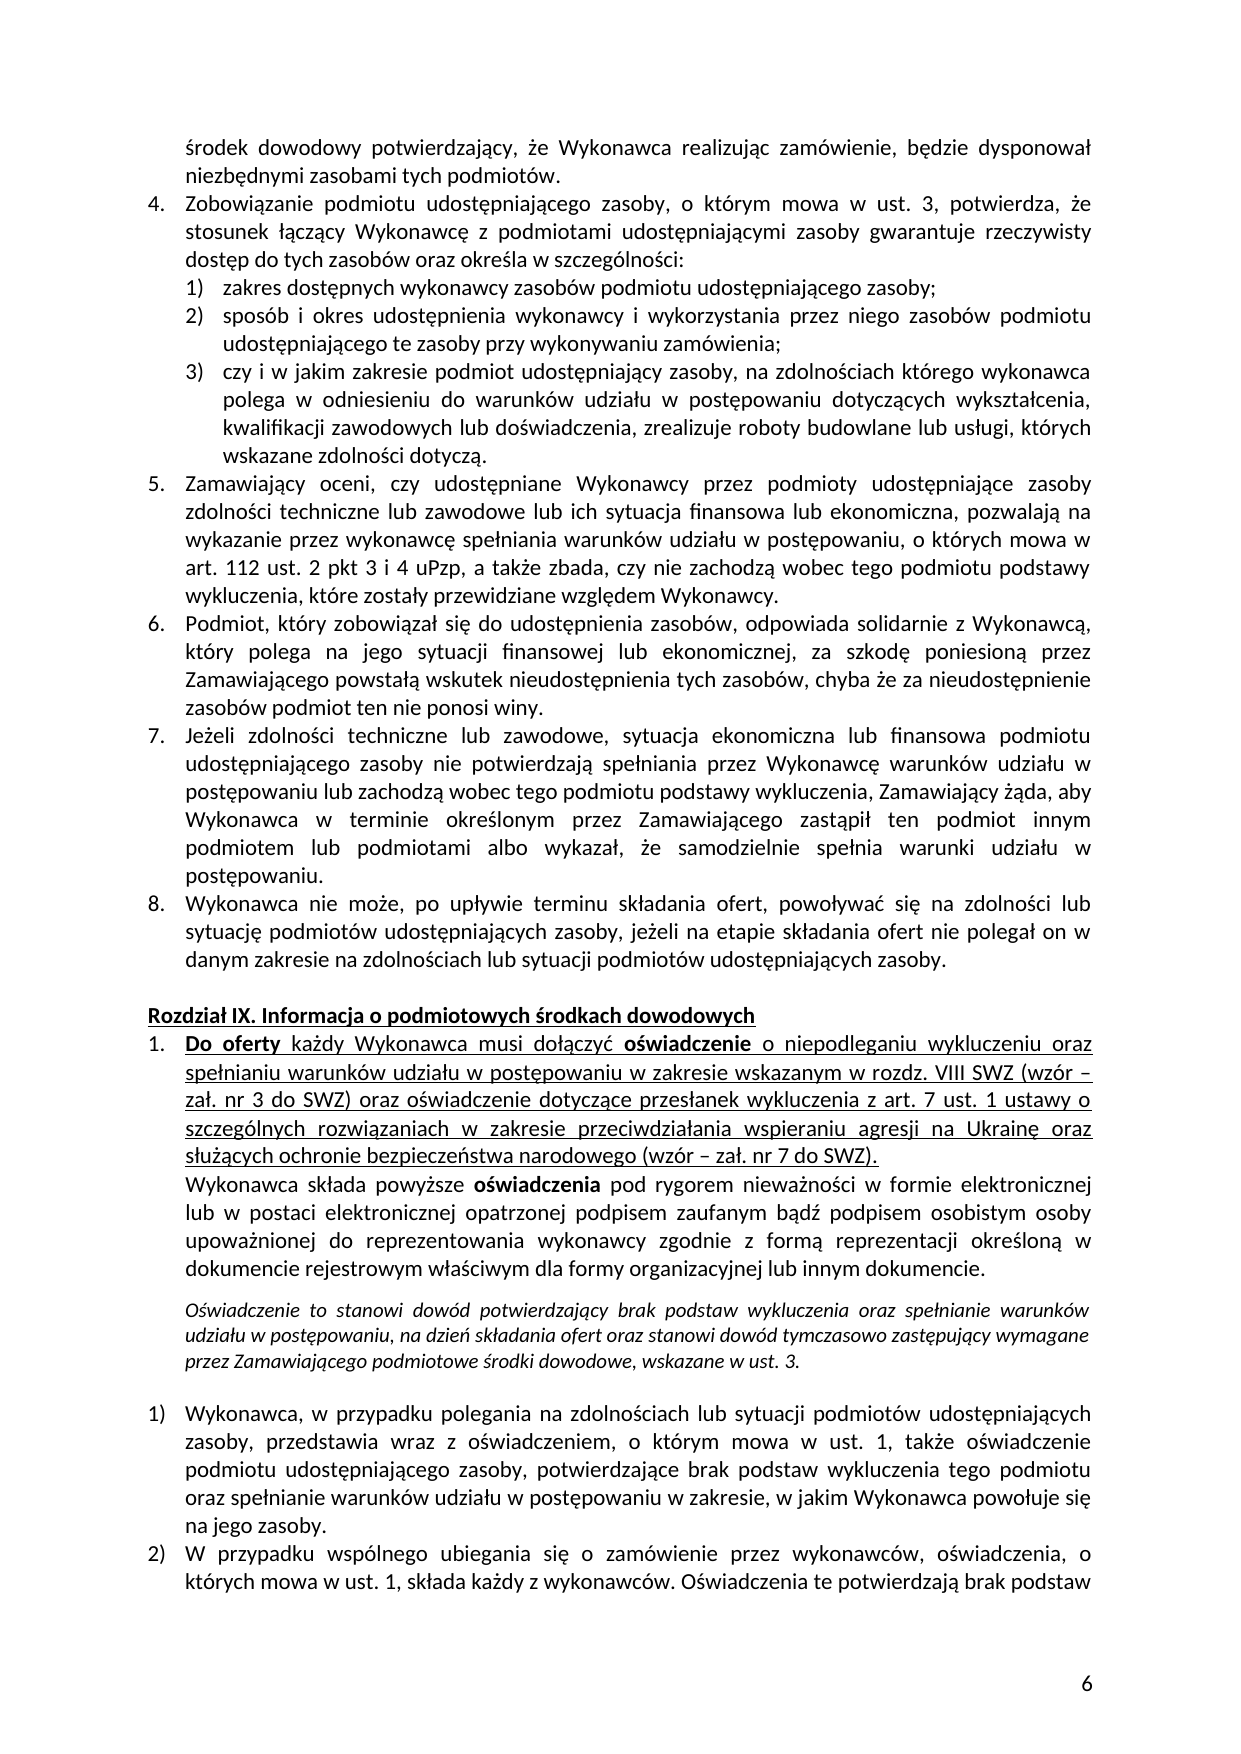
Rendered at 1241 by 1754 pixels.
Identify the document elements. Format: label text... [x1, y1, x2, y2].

text Rozdział IX. Informacja o podmiotowych środkach dowodowych [148, 1002, 1093, 1029]
list czy i w jakim zakresie podmiot udostępniający zasoby, na zdolnościach którego wykonawca polega w odniesieniu do warunków udziału w postępowaniu dotyczących wykształcenia, kwalifikacji zawodowych lub doświadczenia, zrealizuje roboty budowlane lub usługi, których wskazane zdolności dotyczą. [185, 357, 1093, 469]
list Wykonawca, w przypadku polegania na zdolnościach lub sytuacji podmiotów udostępniających zasoby, przedstawia wraz z oświadczeniem, o którym mowa w ust. 1, także oświadczenie podmiotu udostępniającego zasoby, potwierdzające brak podstaw wykluczenia tego podmiotu oraz spełnianie warunków udziału w postępowaniu w zakresie, w jakim Wykonawca powołuje się na jego zasoby. [147, 1399, 1093, 1539]
list Oświadczenie to stanowi dowód potwierdzający brak podstaw wykluczenia oraz spełnianie warunków udziału w postępowaniu, na dzień składania ofert oraz stanowi dowód tymczasowo zastępujący wymagane przez Zamawiającego podmiotowe środki dowodowe, wskazane w ust. 3. [185, 1297, 1093, 1373]
list Zamawiający oceni, czy udostępniane Wykonawcy przez podmioty udostępniające zasoby zdolności techniczne lub zawodowe lub ich sytuacja finansowa lub ekonomiczna, pozwalają na wykazanie przez wykonawcę spełniania warunków udziału w postępowaniu, o których mowa w art. 112 ust. 2 pkt 3 i 4 uPzp, a także zbada, czy nie zachodzą wobec tego podmiotu podstawy wykluczenia, które zostały przewidziane względem Wykonawcy. [148, 469, 1093, 609]
list zakres dostępnych wykonawcy zasobów podmiotu udostępniającego zasoby; [185, 273, 1093, 301]
list Zobowiązanie podmiotu udostępniającego zasoby, o którym mowa w ust. 3, potwierdza, że stosunek łączący Wykonawcę z podmiotami udostępniającymi zasoby gwarantuje rzeczywisty dostęp do tych zasobów oraz określa w szczególności: [148, 189, 1093, 273]
list Wykonawca nie może, po upływie terminu składania ofert, powoływać się na zdolności lub sytuację podmiotów udostępniających zasoby, jeżeli na etapie składania ofert nie polegał on w danym zakresie na zdolnościach lub sytuacji podmiotów udostępniających zasoby. [148, 889, 1093, 973]
list Podmiot, który zobowiązał się do udostępnienia zasobów, odpowiada solidarnie z Wykonawcą, który polega na jego sytuacji finansowej lub ekonomicznej, za szkodę poniesioną przez Zamawiającego powstałą wskutek nieudostępnienia tych zasobów, chyba że za nieudostępnienie zasobów podmiot ten nie ponosi winy. [148, 609, 1093, 721]
list sposób i okres udostępnienia wykonawcy i wykorzystania przez niego zasobów podmiotu udostępniającego te zasoby przy wykonywaniu zamówienia; [185, 301, 1093, 357]
list Wykonawca składa powyższe oświadczenia pod rygorem nieważności w formie elektronicznej lub w postaci elektronicznej opatrzonej podpisem zaufanym bądź podpisem osobistym osoby upoważnionej do reprezentowania wykonawcy zgodnie z formą reprezentacji określoną w dokumencie rejestrowym właściwym dla formy organizacyjnej lub innym dokumencie. [185, 1170, 1093, 1282]
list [148, 133, 1093, 189]
list Do oferty każdy Wykonawca musi dołączyć oświadczenie o niepodleganiu wykluczeniu oraz spełnianiu warunków udziału w postępowaniu w zakresie wskazanym w rozdz. VIII SWZ (wzór – zał. nr 3 do SWZ) oraz oświadczenie dotyczące przesłanek wykluczenia z art. 7 ust. 1 ustawy o szczególnych rozwiązaniach w zakresie przeciwdziałania wspieraniu agresji na Ukrainę oraz służących ochronie bezpieczeństwa narodowego (wzór – zał. nr 7 do SWZ). [148, 1029, 1093, 1170]
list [147, 1539, 1093, 1595]
list Jeżeli zdolności techniczne lub zawodowe, sytuacja ekonomiczna lub finansowa podmiotu udostępniającego zasoby nie potwierdzają spełniania przez Wykonawcę warunków udziału w postępowaniu lub zachodzą wobec tego podmiotu podstawy wykluczenia, Zamawiający żąda, aby Wykonawca w terminie określonym przez Zamawiającego zastąpił ten podmiot innym podmiotem lub podmiotami albo wykazał, że samodzielnie spełnia warunki udziału w postępowaniu. [148, 721, 1093, 889]
